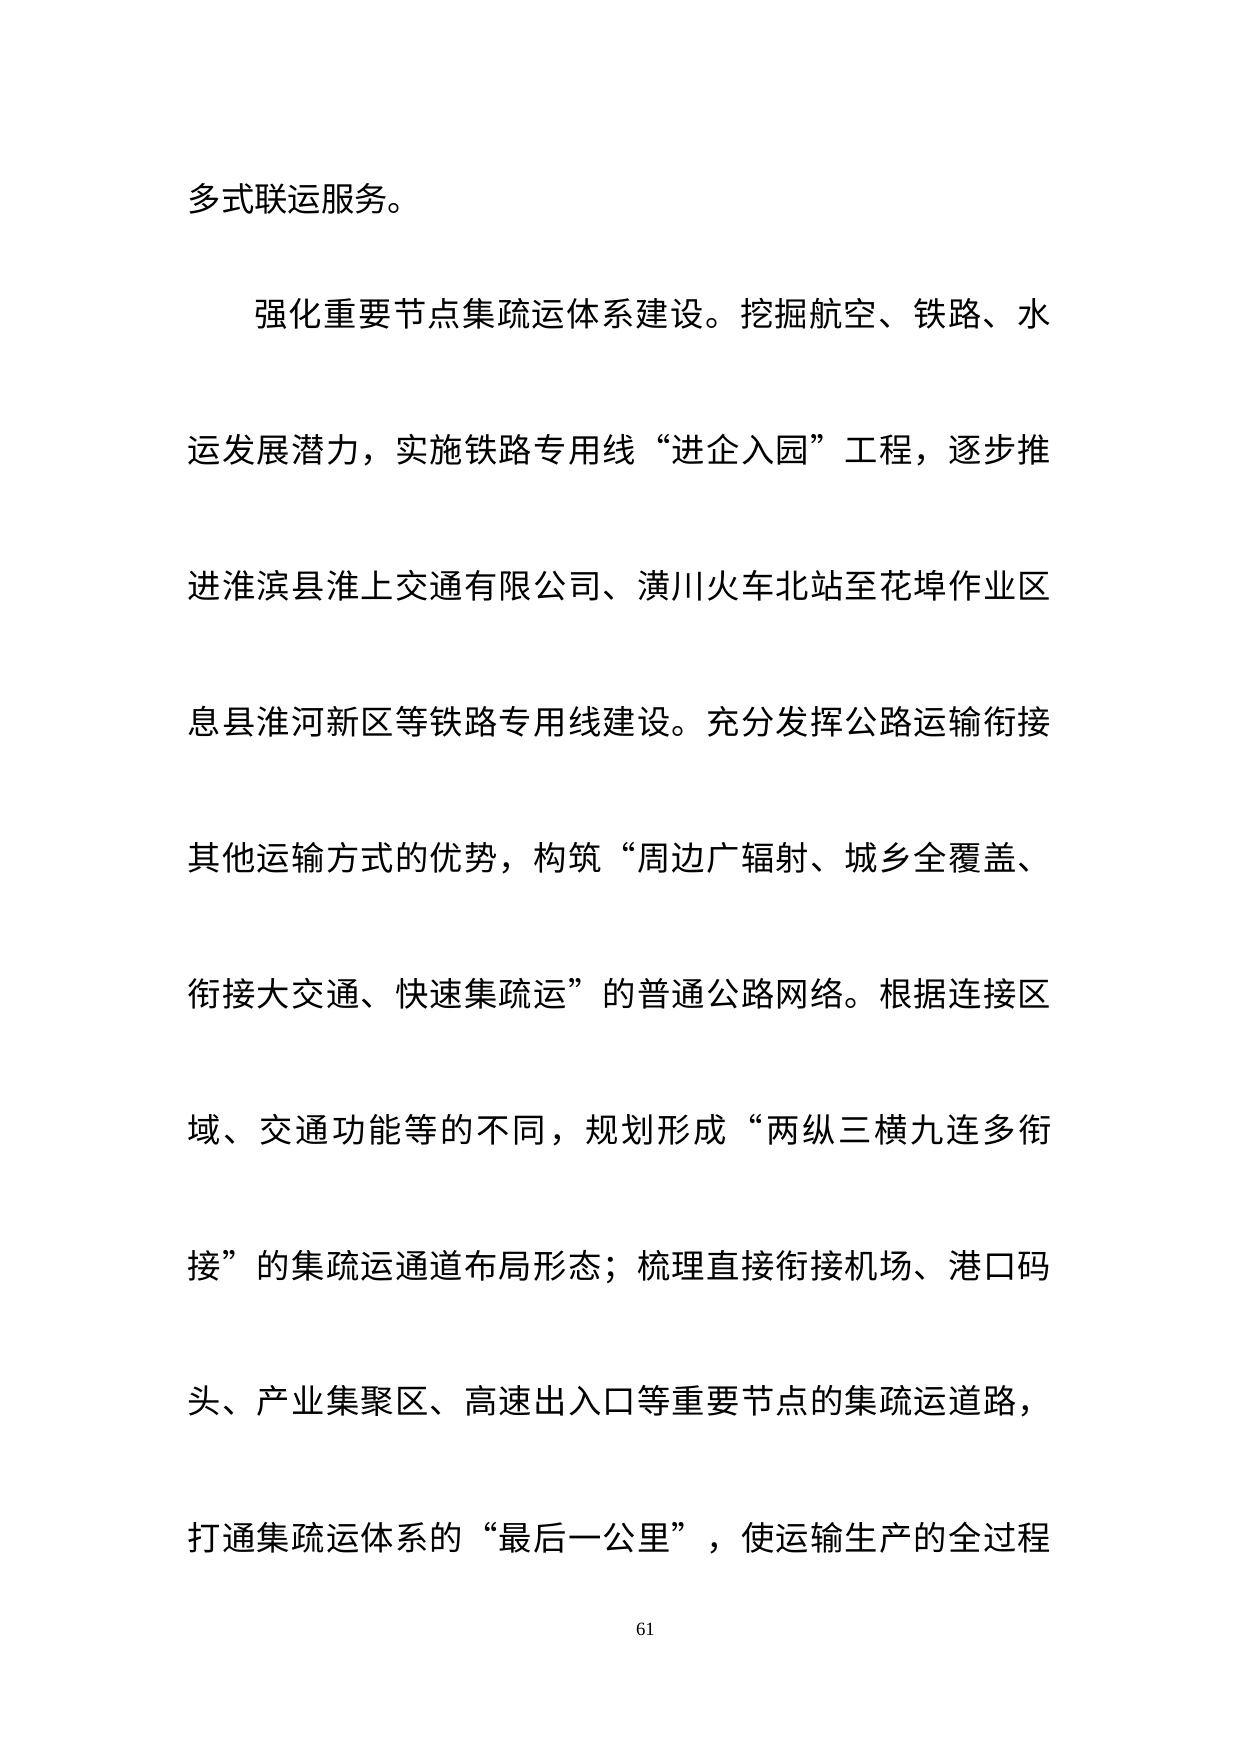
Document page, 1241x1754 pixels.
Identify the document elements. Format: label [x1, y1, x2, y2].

text [187, 267, 1053, 1581]
text [187, 152, 1053, 243]
